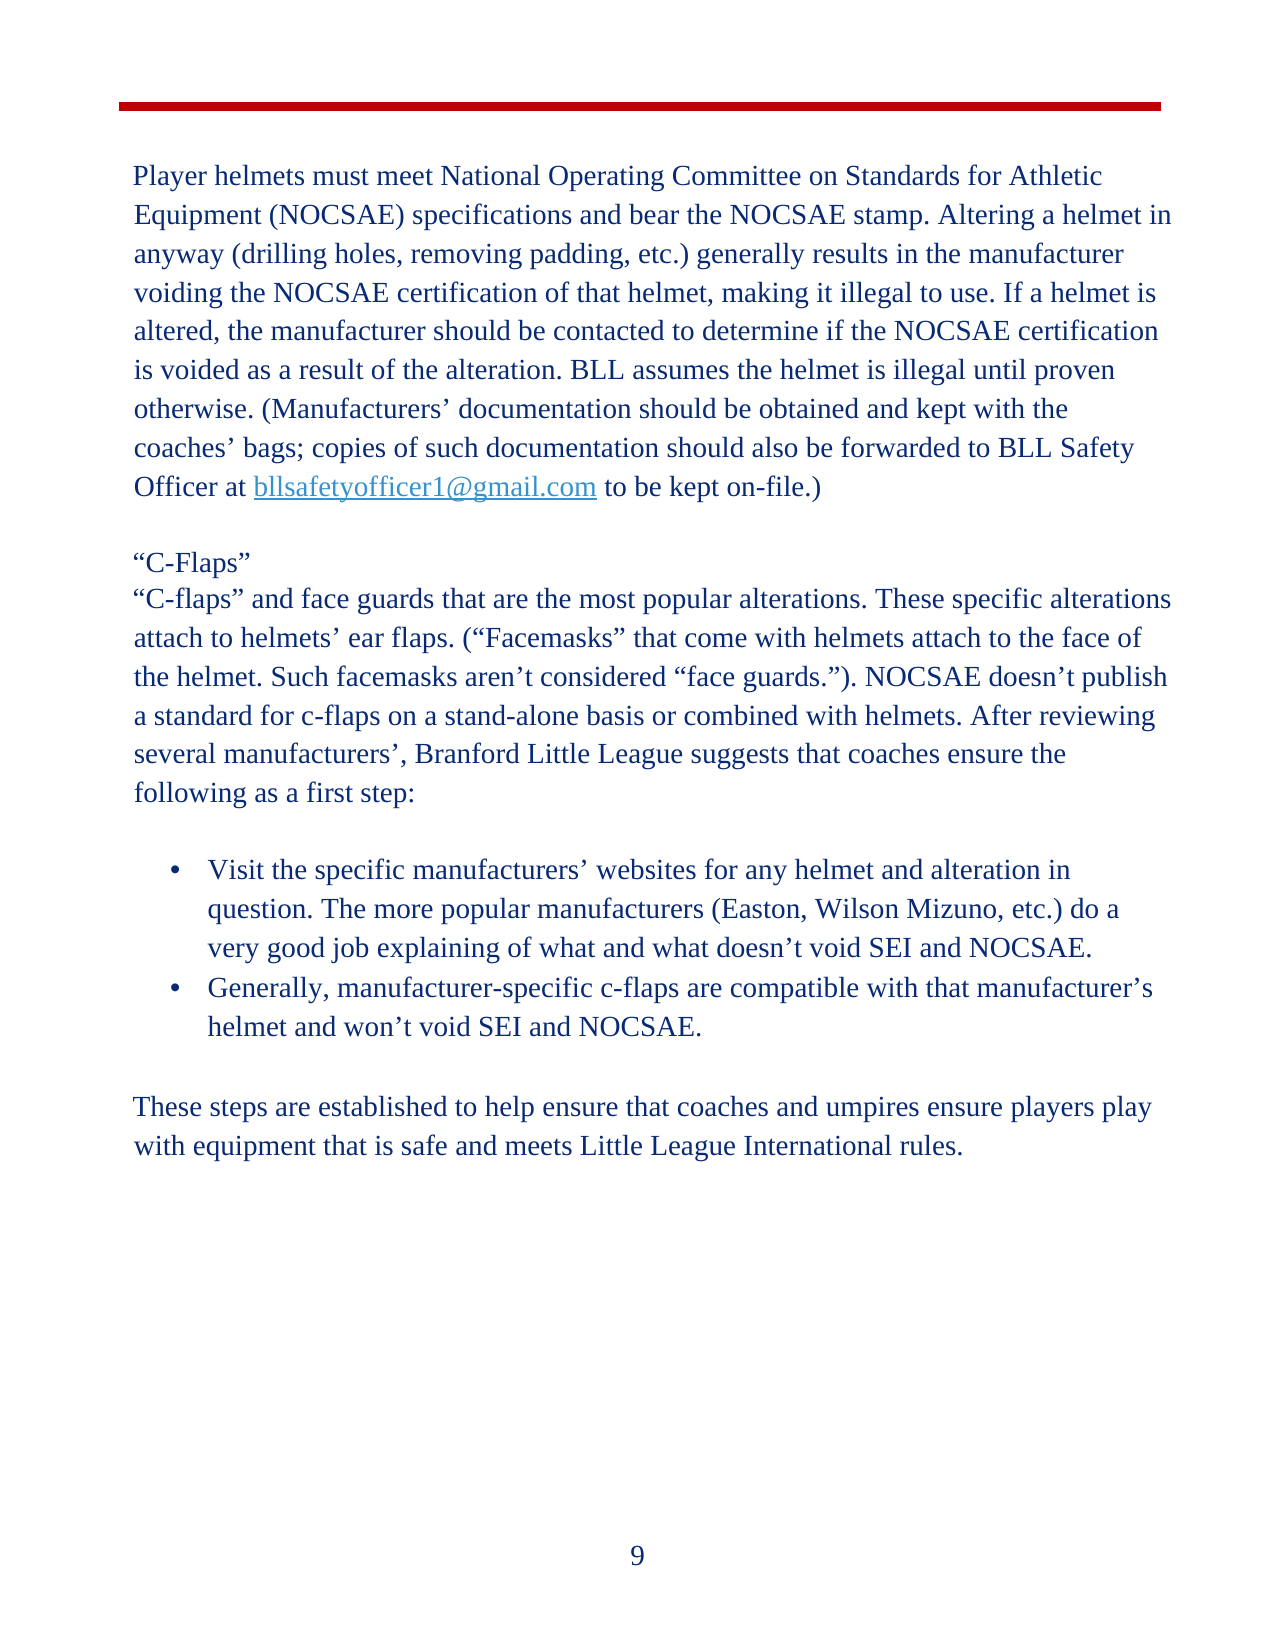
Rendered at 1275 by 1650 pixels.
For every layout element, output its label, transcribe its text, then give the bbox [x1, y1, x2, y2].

list Visit the specific manufacturers’ websites for any helmet and alteration in question. The more popular manufacturers (Easton, Wilson Mizuno, etc.) do a very good job explaining of what and what doesn’t void SEI and NOCSAE. [170, 852, 1172, 963]
text “C-flaps” and face guards that are the most popular alterations. These specific alterations attach to helmets’ ear flaps. (“Facemasks” that come with helmets attach to the face of the helmet. Such facemasks aren’t considered “face guards.”). NOCSAE doesn’t publish a standard for c-flaps on a stand-alone basis or combined with helmets. After reviewing several manufacturers’, Branford Little League suggests that coaches ensure the following as a first step: [132, 581, 1172, 809]
list Generally, manufacturer-specific c-flaps are compatible with that manufacturer’s helmet and won’t void SEI and NOCSAE. [170, 970, 1172, 1042]
text Player helmets must meet National Operating Committee on Standards for Athletic Equipment (NOCSAE) specifications and bear the NOCSAE stamp. Altering a helmet in anyway (drilling holes, removing padding, etc.) generally results in the manufacturer voiding the NOCSAE certification of that helmet, making it illegal to use. If a helmet is altered, the manufacturer should be contacted to determine if the NOCSAE certification is voided as a result of the alteration. BLL assumes the helmet is illegal until proven otherwise. (Manufacturers’ documentation should be obtained and kept with the coaches’ bags; copies of such documentation should also be forwarded to BLL Safety Officer at bllsafetyofficer1@gmail.com to be kept on-file.) [132, 158, 1172, 502]
text “C-Flaps” [132, 545, 1174, 578]
text These steps are established to help ensure that coaches and umpires ensure players play with equipment that is safe and meets Little League International rules. [132, 1089, 1172, 1162]
